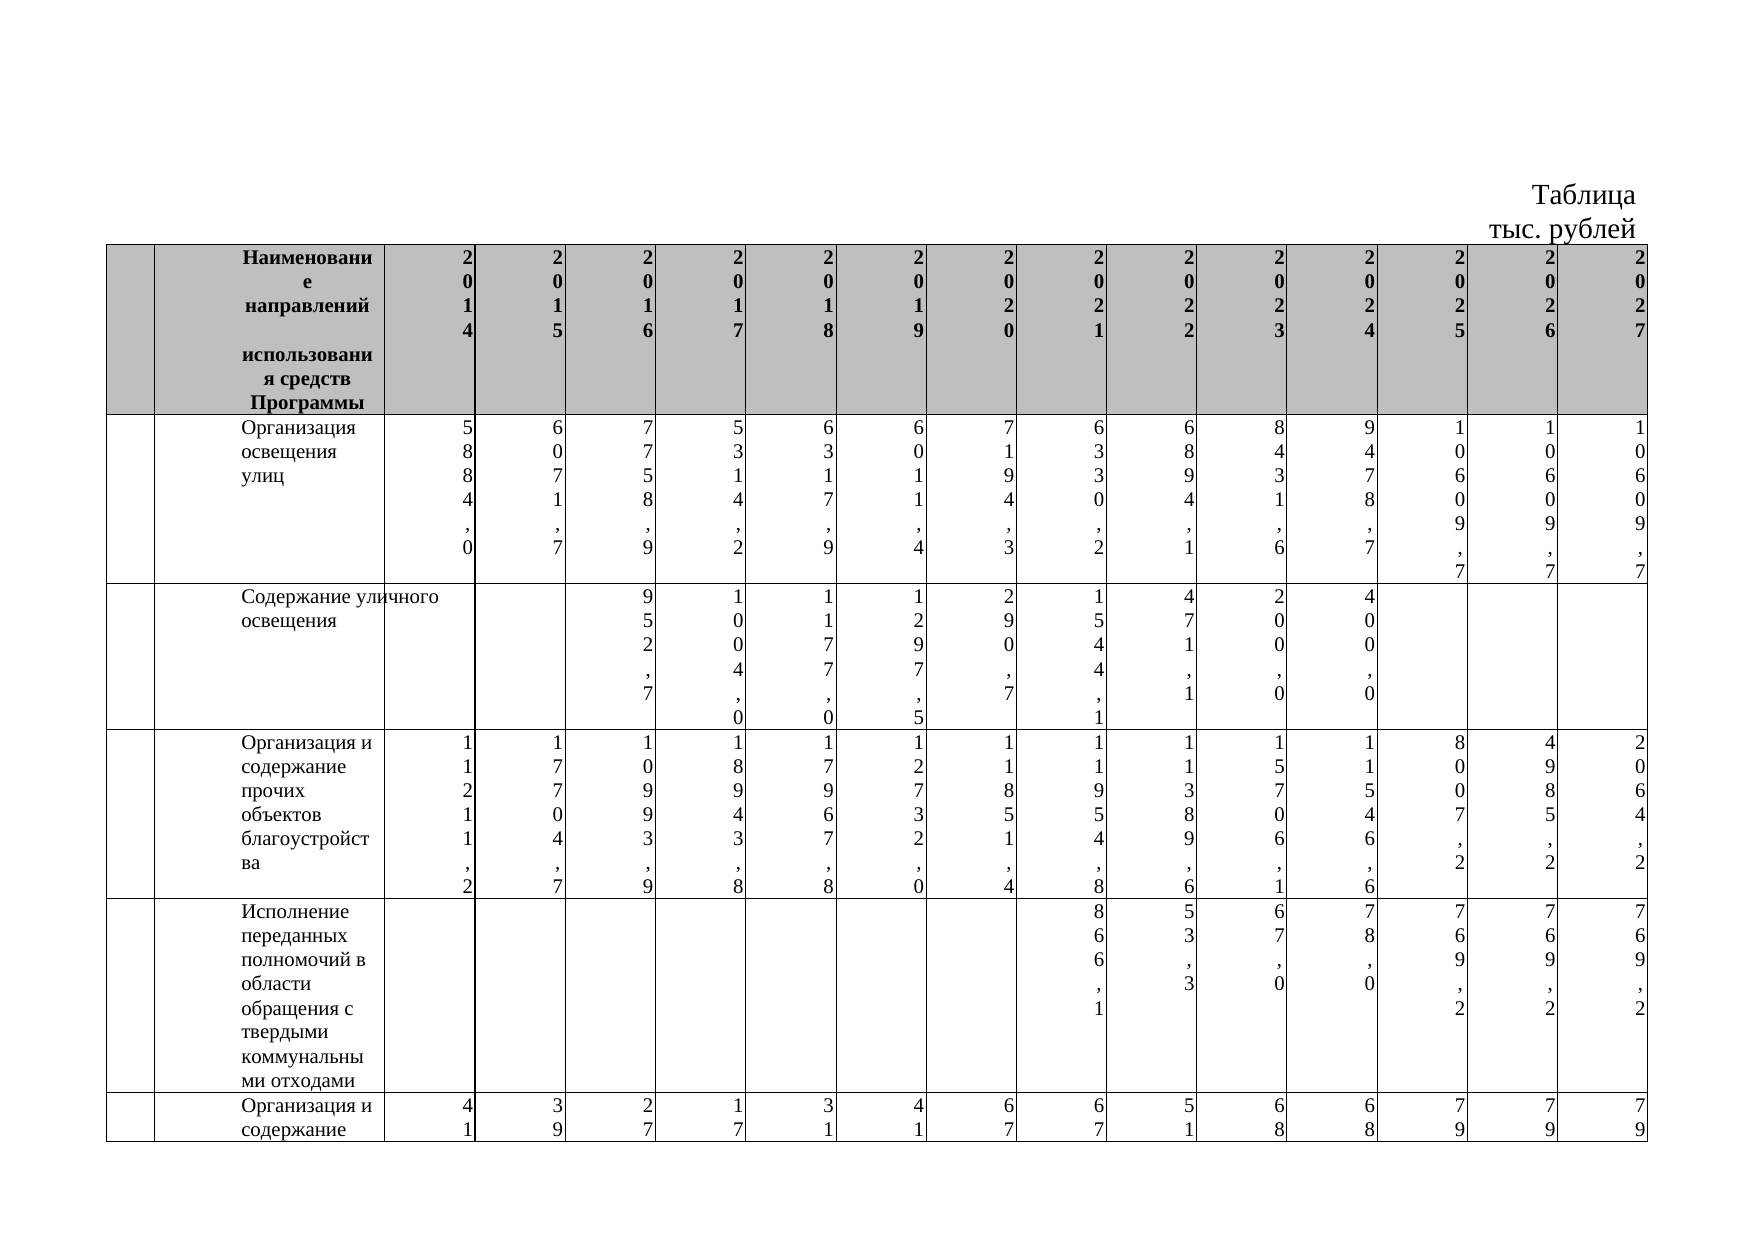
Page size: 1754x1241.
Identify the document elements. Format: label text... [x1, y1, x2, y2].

table_cell 53,3 [1107, 899, 1196, 1092]
table_cell [385, 899, 474, 1092]
table_cell 11954,8 [1017, 730, 1106, 898]
table_cell 171,7 [656, 1093, 745, 1141]
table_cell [155, 1093, 384, 1141]
table_cell 2. [107, 584, 154, 729]
table_cell 515,5 [1107, 1093, 1196, 1141]
table_header Наименование направлений использования средств Программы [155, 245, 384, 414]
table_header 2016 [566, 245, 655, 414]
table_cell 769,2 [1558, 899, 1647, 1092]
table_header № [107, 245, 154, 414]
table_header 2019 [837, 245, 926, 414]
table_header 2020 [927, 245, 1016, 414]
table_cell 17967,8 [746, 730, 836, 898]
list тыс. рублей [118, 211, 1636, 244]
table_cell 6071,7 [476, 415, 565, 583]
table_cell 769,2 [1378, 899, 1467, 1092]
table_cell [1378, 584, 1467, 729]
table_header 2021 [1017, 245, 1106, 414]
table_cell 683,0 [1197, 1093, 1286, 1141]
table_cell 10993,9 [566, 730, 655, 898]
table_cell 4985,2 [1468, 730, 1557, 898]
table_cell 17704,7 [476, 730, 565, 898]
table_cell 8431,6 [1197, 415, 1286, 583]
table_header 2022 [1107, 245, 1196, 414]
table_cell 11851,4 [927, 730, 1016, 898]
table_cell 3. [107, 730, 154, 898]
table_cell 6011,4 [837, 415, 926, 583]
table_cell 78,0 [1287, 899, 1377, 1092]
table_cell 1. [107, 415, 154, 583]
table_cell 5314,2 [656, 415, 745, 583]
table_cell 793,8 [1558, 1093, 1647, 1141]
table_cell 67,0 [1197, 899, 1286, 1092]
table_header 2026 [1468, 245, 1557, 414]
table_cell 2064,2 [1558, 730, 1647, 898]
table_cell Организация и содержание прочих объектов благоустройства [155, 730, 384, 898]
table_cell 12732,0 [837, 730, 926, 898]
table_header 2018 [746, 245, 836, 414]
table_cell 793,8 [1378, 1093, 1467, 1141]
table_header 2023 [1197, 245, 1286, 414]
table_cell 412,1 [385, 1093, 474, 1141]
table_cell [385, 584, 474, 729]
table_cell 683,0 [1287, 1093, 1377, 1141]
table_header 2024 [1287, 245, 1377, 414]
table_cell 7758,9 [566, 415, 655, 583]
table_header 2015 [476, 245, 565, 414]
table_cell 6894,1 [1107, 415, 1196, 583]
table_cell 10609,7 [1378, 415, 1467, 583]
table_cell [1468, 584, 1557, 729]
table_cell [476, 899, 565, 1092]
table_cell 1544,1 [1017, 584, 1106, 729]
table_cell [656, 899, 745, 1092]
list Таблица [118, 177, 1636, 211]
table_cell 793,8 [1468, 1093, 1557, 1141]
table_cell 471,1 [1107, 584, 1196, 729]
table_cell 1177,0 [746, 584, 836, 729]
table_cell 312,4 [746, 1093, 836, 1141]
table_cell 5 884,0 [385, 415, 474, 583]
table_cell 4. [107, 899, 154, 1092]
table_cell 419,9 [837, 1093, 926, 1141]
table_cell [1558, 584, 1647, 729]
table_cell Содержание уличного освещения [155, 584, 384, 729]
table_cell 6330,2 [1017, 415, 1106, 583]
table_cell 200,0 [1197, 584, 1286, 729]
table_cell [837, 899, 926, 1092]
table_header 2025 [1378, 245, 1467, 414]
table_cell 952,7 [566, 584, 655, 729]
table_cell 1297,5 [837, 584, 926, 729]
table_cell 9478,7 [1287, 415, 1377, 583]
table_header 2014 [385, 245, 474, 414]
table_cell 400,0 [1287, 584, 1377, 729]
table_cell 18943,8 [656, 730, 745, 898]
table_cell 673,8 [1017, 1093, 1106, 1141]
table_cell 276,1 [566, 1093, 655, 1141]
table_cell 10609,7 [1468, 415, 1557, 583]
table_cell 8007,2 [1378, 730, 1467, 898]
table_cell Организация освещения улиц [155, 415, 384, 583]
table_cell 394,0 [476, 1093, 565, 1141]
table_cell [927, 899, 1016, 1092]
table_cell 7194,3 [927, 415, 1016, 583]
table_cell 10609,7 [1558, 415, 1647, 583]
table_header 2027 [1558, 245, 1647, 414]
table_cell [746, 899, 836, 1092]
table_cell [476, 584, 565, 729]
table_cell 769,2 [1468, 899, 1557, 1092]
table_cell 866,1 [1017, 899, 1106, 1092]
table_header 2017 [656, 245, 745, 414]
table_cell 11546,6 [1287, 730, 1377, 898]
table_cell 11389,6 [1107, 730, 1196, 898]
table_cell 1004,0 [656, 584, 745, 729]
table_cell 673,9 [927, 1093, 1016, 1141]
table_cell [566, 899, 655, 1092]
table_cell 15706,1 [1197, 730, 1286, 898]
table_cell 11211,2 [385, 730, 474, 898]
table_cell 5. [107, 1093, 154, 1141]
table_cell Исполнение переданных полномочий в области обращения с твердыми коммунальными отходами [155, 899, 384, 1092]
table_cell 290,7 [927, 584, 1016, 729]
table_cell 6317,9 [746, 415, 836, 583]
